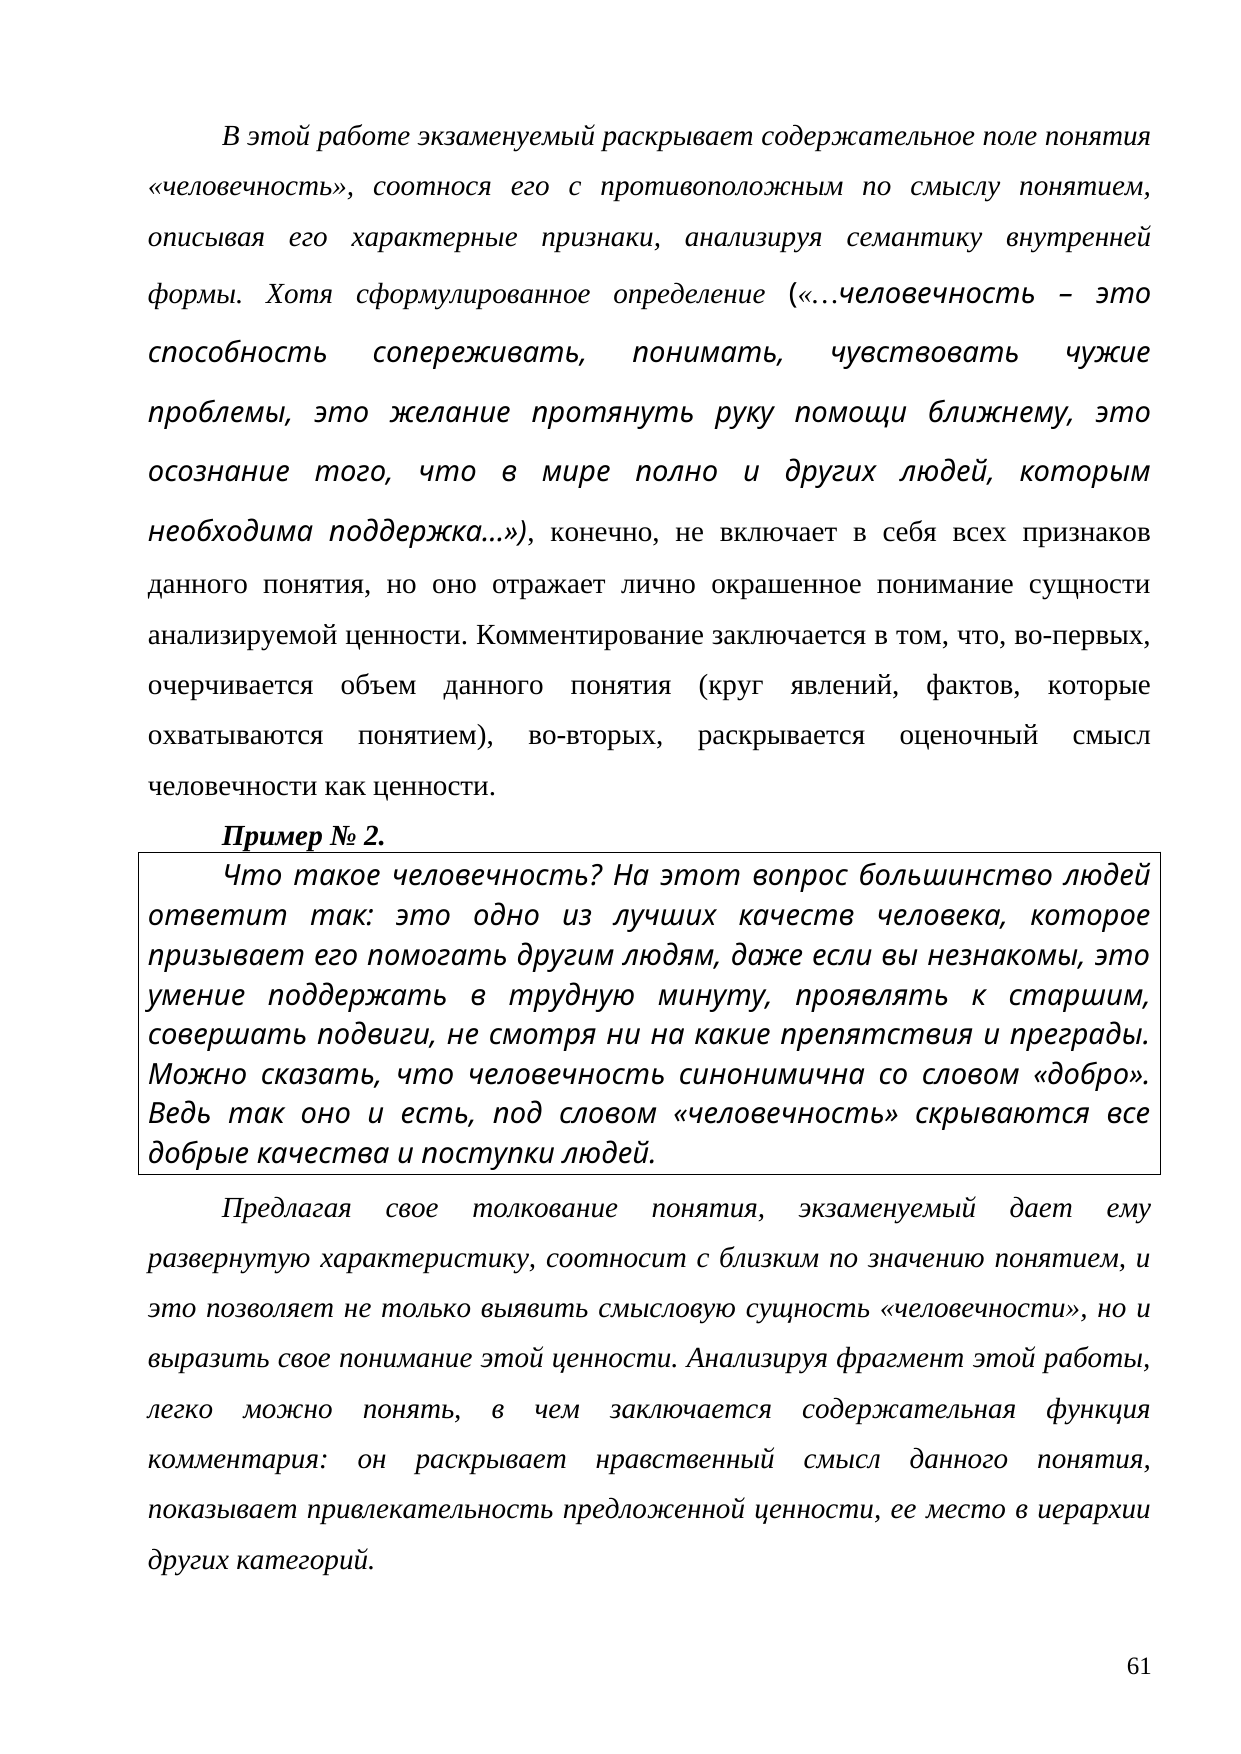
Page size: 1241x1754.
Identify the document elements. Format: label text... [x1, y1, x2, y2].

text Предлагая свое толкование понятия, экзаменуемый дает ему развернутую характеристику, соотносит с близким по значению понятием, и это позволяет не только выявить смысловую сущность «человечности», но и выразить свое понимание этой ценности. Анализируя фрагмент этой работы, легко можно понять, в чем заключается содержательная функция комментария: он раскрывает нравственный смысл данного понятия, показывает привлекательность предложенной ценности, ее место в иерархии других категорий. [148, 1190, 1152, 1575]
text В этой работе экзаменуемый раскрывает содержательное поле понятия «человечность», соотнося его с противоположным по смыслу понятием, описывая его характерные признаки, анализируя семантику внутренней формы. Хотя сформулированное определение («…человечность – это способность сопереживать, понимать, чувствовать чужие проблемы, это желание протянуть руку помощи ближнему, это осознание того, что в мире полно и других людей, которым необходима поддержка…»), конечно, не включает в себя всех признаков данного понятия, но оно отражает лично окрашенное понимание сущности анализируемой ценности. Комментирование заключается в том, что, во-первых, очерчивается объем данного понятия (круг явлений, фактов, которые охватываются понятием), во-вторых, раскрывается оценочный смысл человечности как ценности. [148, 118, 1152, 801]
text Пример № 2. [148, 818, 1152, 852]
text Что такое человечность? На этот вопрос большинство людей ответит так: это одно из лучших качеств человека, которое призывает его помогать другим людям, даже если вы незнакомы, это умение поддержать в трудную минуту, проявлять к старшим, совершать подвиги, не смотря ни на какие препятствия и преграды. Можно сказать, что человечность синонимична со словом «добро». Ведь так оно и есть, под словом «человечность» скрываются все добрые качества и поступки людей. [139, 853, 1160, 1174]
